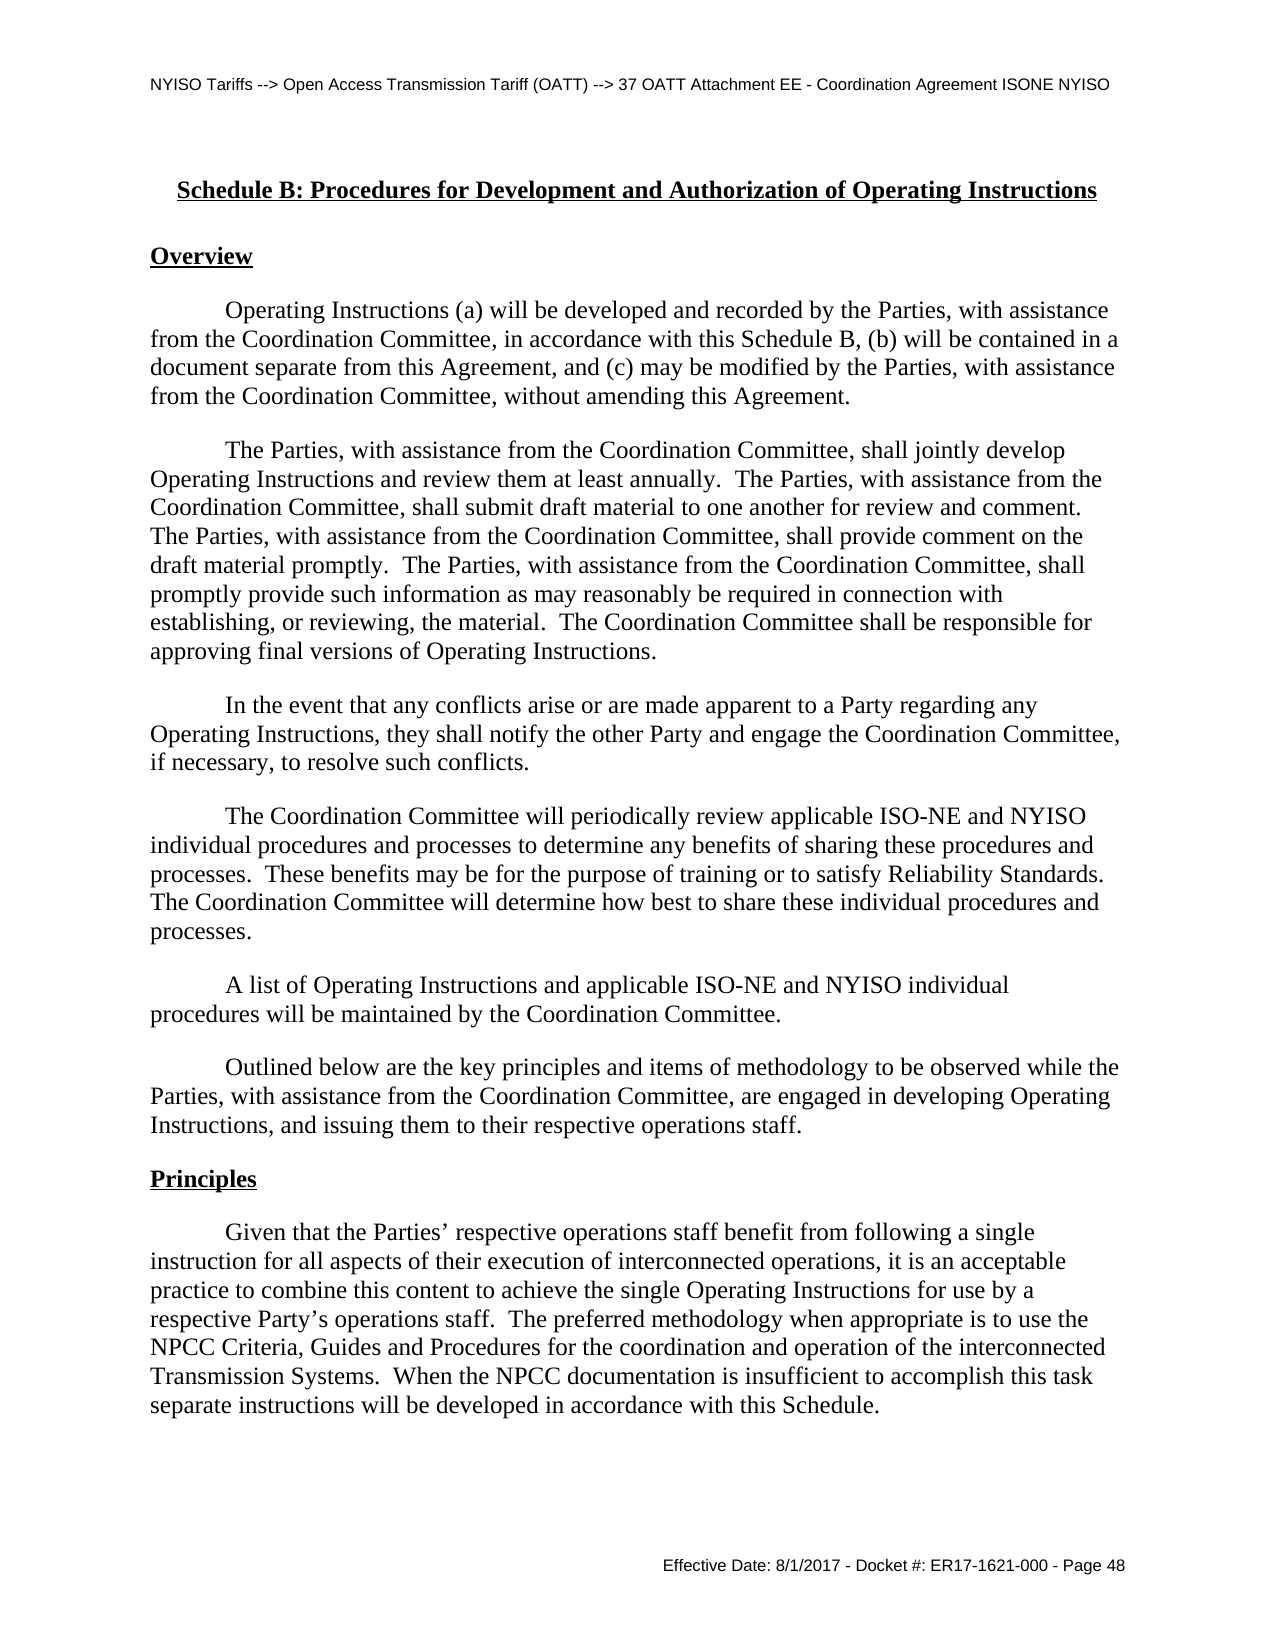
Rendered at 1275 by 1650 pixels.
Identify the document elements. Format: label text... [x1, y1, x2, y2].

text Overview [150, 241, 1125, 270]
text In the event that any conflicts arise or are made apparent to a Party regarding any Operating Instructions, they shall notify the other Party and engage the Coordination Committee, if necessary, to resolve such conflicts. [150, 690, 1125, 776]
text A list of Operating Instructions and applicable ISO-NE and NYISO individual procedures will be maintained by the Coordination Committee. [150, 970, 1125, 1027]
text Principles [150, 1164, 1125, 1192]
text Given that the Parties’ respective operations staff benefit from following a single instruction for all aspects of their execution of interconnected operations, it is an acceptable practice to combine this content to achieve the single Operating Instructions for use by a respective Party’s operations staff. The preferred methodology when appropriate is to use the NPCC Criteria, Guides and Procedures for the coordination and operation of the interconnected Transmission Systems. When the NPCC documentation is insufficient to accomplish this task separate instructions will be developed in accordance with this Schedule. [150, 1217, 1125, 1419]
text Operating Instructions (a) will be developed and recorded by the Parties, with assistance from the Coordination Committee, in accordance with this Schedule B, (b) will be contained in a document separate from this Agreement, and (c) may be modified by the Parties, with assistance from the Coordination Committee, without amending this Agreement. [150, 295, 1125, 410]
subtitle Schedule B: Procedures for Development and Authorization of Operating Instructions [150, 175, 1123, 204]
text The Parties, with assistance from the Coordination Committee, shall jointly develop Operating Instructions and review them at least annually. The Parties, with assistance from the Coordination Committee, shall submit draft material to one another for review and comment. The Parties, with assistance from the Coordination Committee, shall provide comment on the draft material promptly. The Parties, with assistance from the Coordination Committee, shall promptly provide such information as may reasonably be required in connection with establishing, or reviewing, the material. The Coordination Committee shall be responsible for approving final versions of Operating Instructions. [150, 435, 1125, 665]
text The Coordination Committee will periodically review applicable ISO-NE and NYISO individual procedures and processes to determine any benefits of sharing these procedures and processes. These benefits may be for the purpose of training or to satisfy Reliability Standards. The Coordination Committee will determine how best to share these individual procedures and processes. [150, 801, 1125, 945]
text Outlined below are the key principles and items of methodology to be observed while the Parties, with assistance from the Coordination Committee, are engaged in developing Operating Instructions, and issuing them to their respective operations staff. [150, 1052, 1125, 1139]
